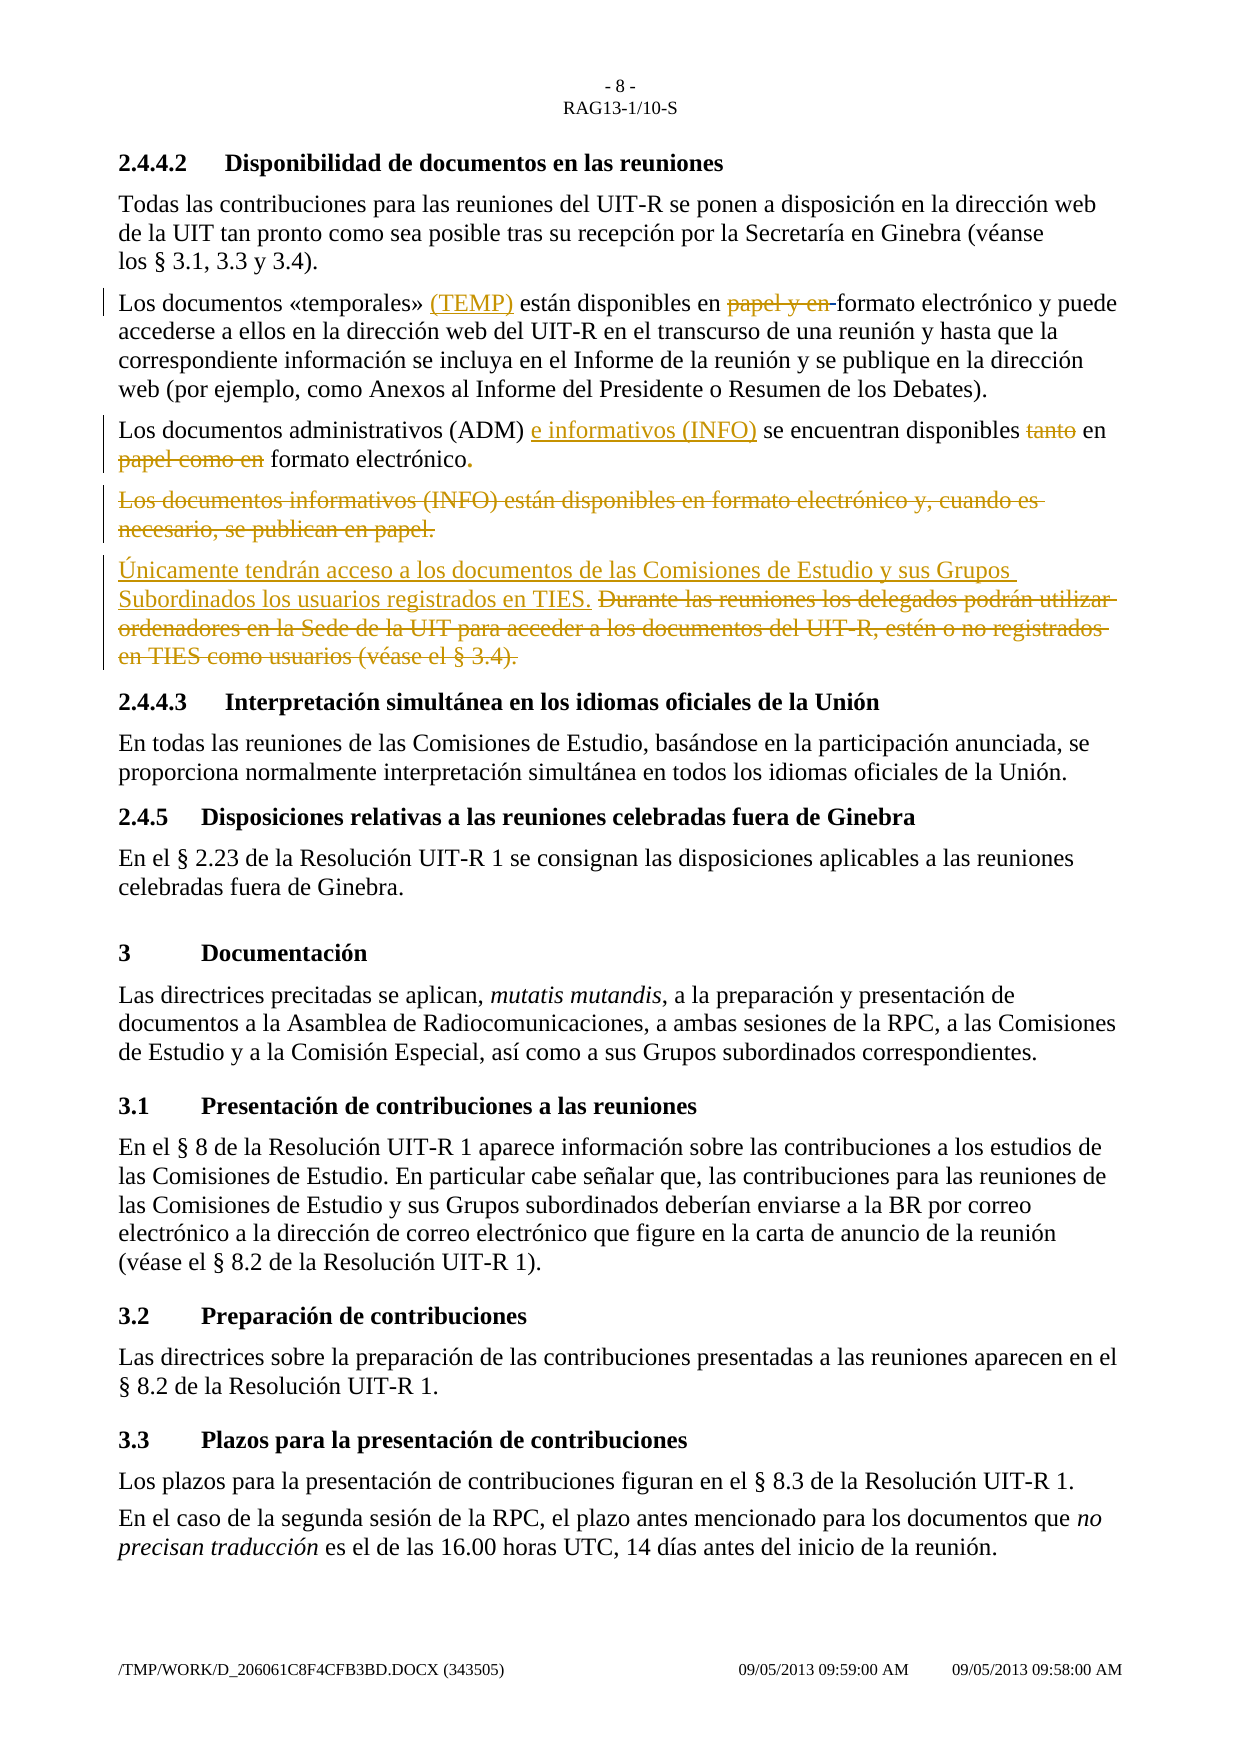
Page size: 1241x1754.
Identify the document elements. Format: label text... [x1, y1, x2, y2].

text En el § 2.23 de la Resolución UIT-R 1 se consignan las disposiciones aplicables a las reuniones celebradas fuera de Ginebra. [118, 843, 1122, 901]
text Todas las contribuciones para las reuniones del UIT-R se ponen a disposición en la dirección web de la UIT tan pronto como sea posible tras su recepción por la Secretaría en Ginebra (véanse los § 3.1, 3.3 y 3.4). [118, 189, 1122, 275]
text 2.4.4.2 Disponibilidad de documentos en las reuniones [118, 148, 1122, 176]
text 3.3 Plazos para la presentación de contribuciones [118, 1425, 1122, 1453]
text En todas las reuniones de las Comisiones de Estudio, basándose en la participación anunciada, se proporciona normalmente interpretación simultánea en todos los idiomas oficiales de la Unión. [118, 728, 1122, 786]
text Los documentos administrativos (ADM) se encuentran disponibles en formato electrónico. [118, 415, 1122, 473]
text En el caso de la segunda sesión de la RPC, el plazo antes mencionado para los documentos que no precisan traducción es el de las 16.00 horas UTC, 14 días antes del inicio de la reunión. [118, 1503, 1122, 1561]
text En el § 8 de la Resolución UIT-R 1 aparece información sobre las contribuciones a los estudios de las Comisiones de Estudio. En particular cabe señalar que, las contribuciones para las reuniones de las Comisiones de Estudio y sus Grupos subordinados deberían enviarse a la BR por correo electrónico a la dirección de correo electrónico que figure en la carta de anuncio de la reunión (véase el § 8.2 de la Resolución UIT-R 1). [118, 1132, 1122, 1276]
text 3 Documentación [118, 938, 1122, 967]
text 3.2 Preparación de contribuciones [118, 1301, 1122, 1330]
text Las directrices sobre la preparación de las contribuciones presentadas a las reuniones aparecen en el § 8.2 de la Resolución UIT-R 1. [118, 1342, 1122, 1400]
text 2.4.4.3 Interpretación simultánea en los idiomas oficiales de la Unión [118, 687, 1122, 716]
text Las directrices precitadas se aplican, mutatis mutandis, a la preparación y presentación de documentos a la Asamblea de Radiocomunicaciones, a ambas sesiones de la RPC, a las Comisiones de Estudio y a la Comisión Especial, así como a sus Grupos subordinados correspondientes. [118, 980, 1122, 1066]
text Los plazos para la presentación de contribuciones figuran en el § 8.3 de la Resolución UIT-R 1. [118, 1466, 1122, 1495]
text 3.1 Presentación de contribuciones a las reuniones [118, 1091, 1122, 1120]
text Los documentos «temporales» están disponibles en formato electrónico y puede accederse a ellos en la dirección web del UIT-R en el transcurso de una reunión y hasta que la correspondiente información se incluya en el Informe de la reunión y se publique en la dirección web (por ejemplo, como Anexos al Informe del Presidente o Resumen de los Debates). [118, 288, 1122, 403]
text 2.4.5 Disposiciones relativas a las reuniones celebradas fuera de Ginebra [118, 802, 1122, 831]
